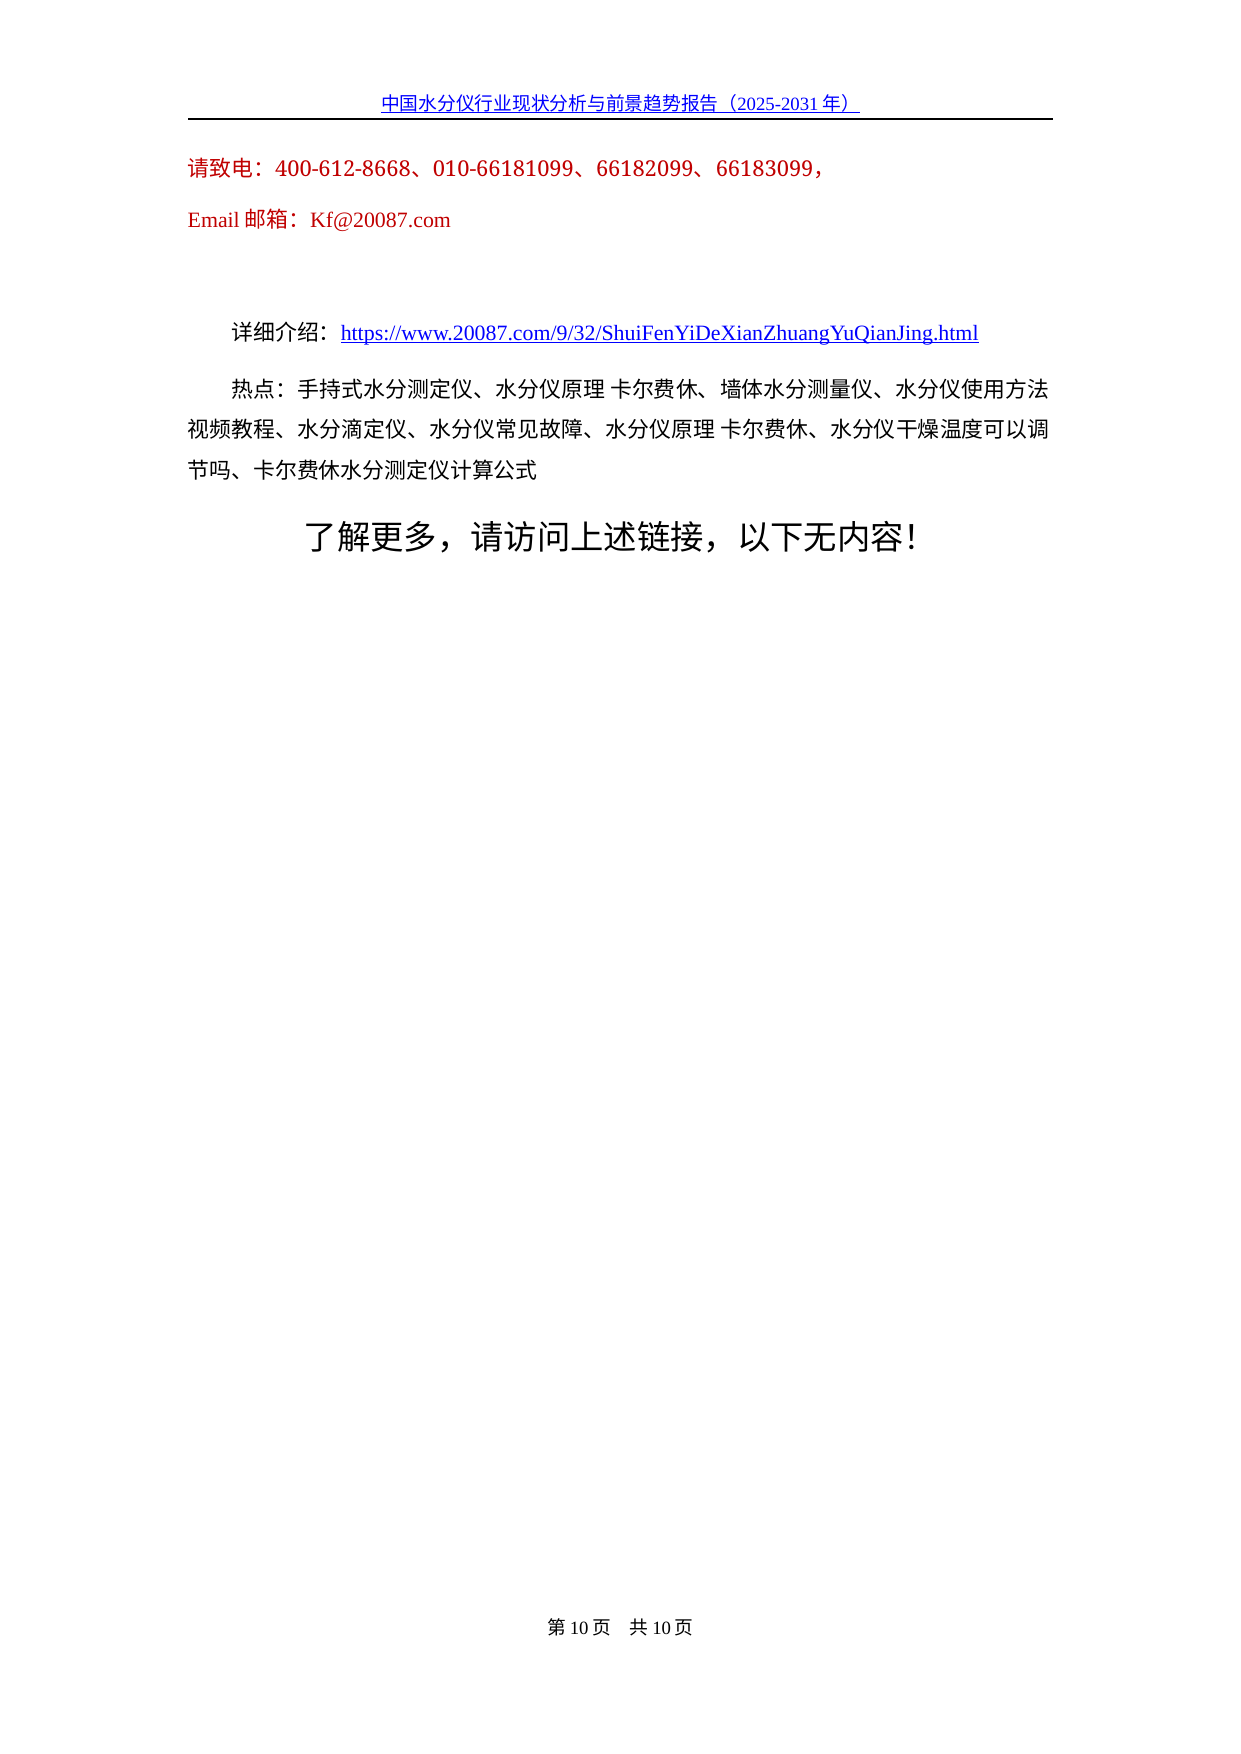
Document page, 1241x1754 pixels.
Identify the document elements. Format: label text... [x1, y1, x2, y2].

text 请致电：400-612-8668、010-66181099、66182099、66183099， [187, 150, 1053, 183]
text 热点：手持式水分测定仪、水分仪原理 卡尔费休、墙体水分测量仪、水分仪使用方法视频教程、水分滴定仪、水分仪常见故障、水分仪原理 卡尔费休、水分仪干燥温度可以调节吗、卡尔费休水分测定仪计算公式 [187, 371, 1053, 485]
title 了解更多，请访问上述链接，以下无内容！ [187, 503, 1053, 568]
text 详细介绍：https://www.20087.com/9/32/ShuiFenYiDeXianZhuangYuQianJing.html [187, 315, 1053, 347]
text Email邮箱：Kf@20087.com [187, 202, 1053, 234]
